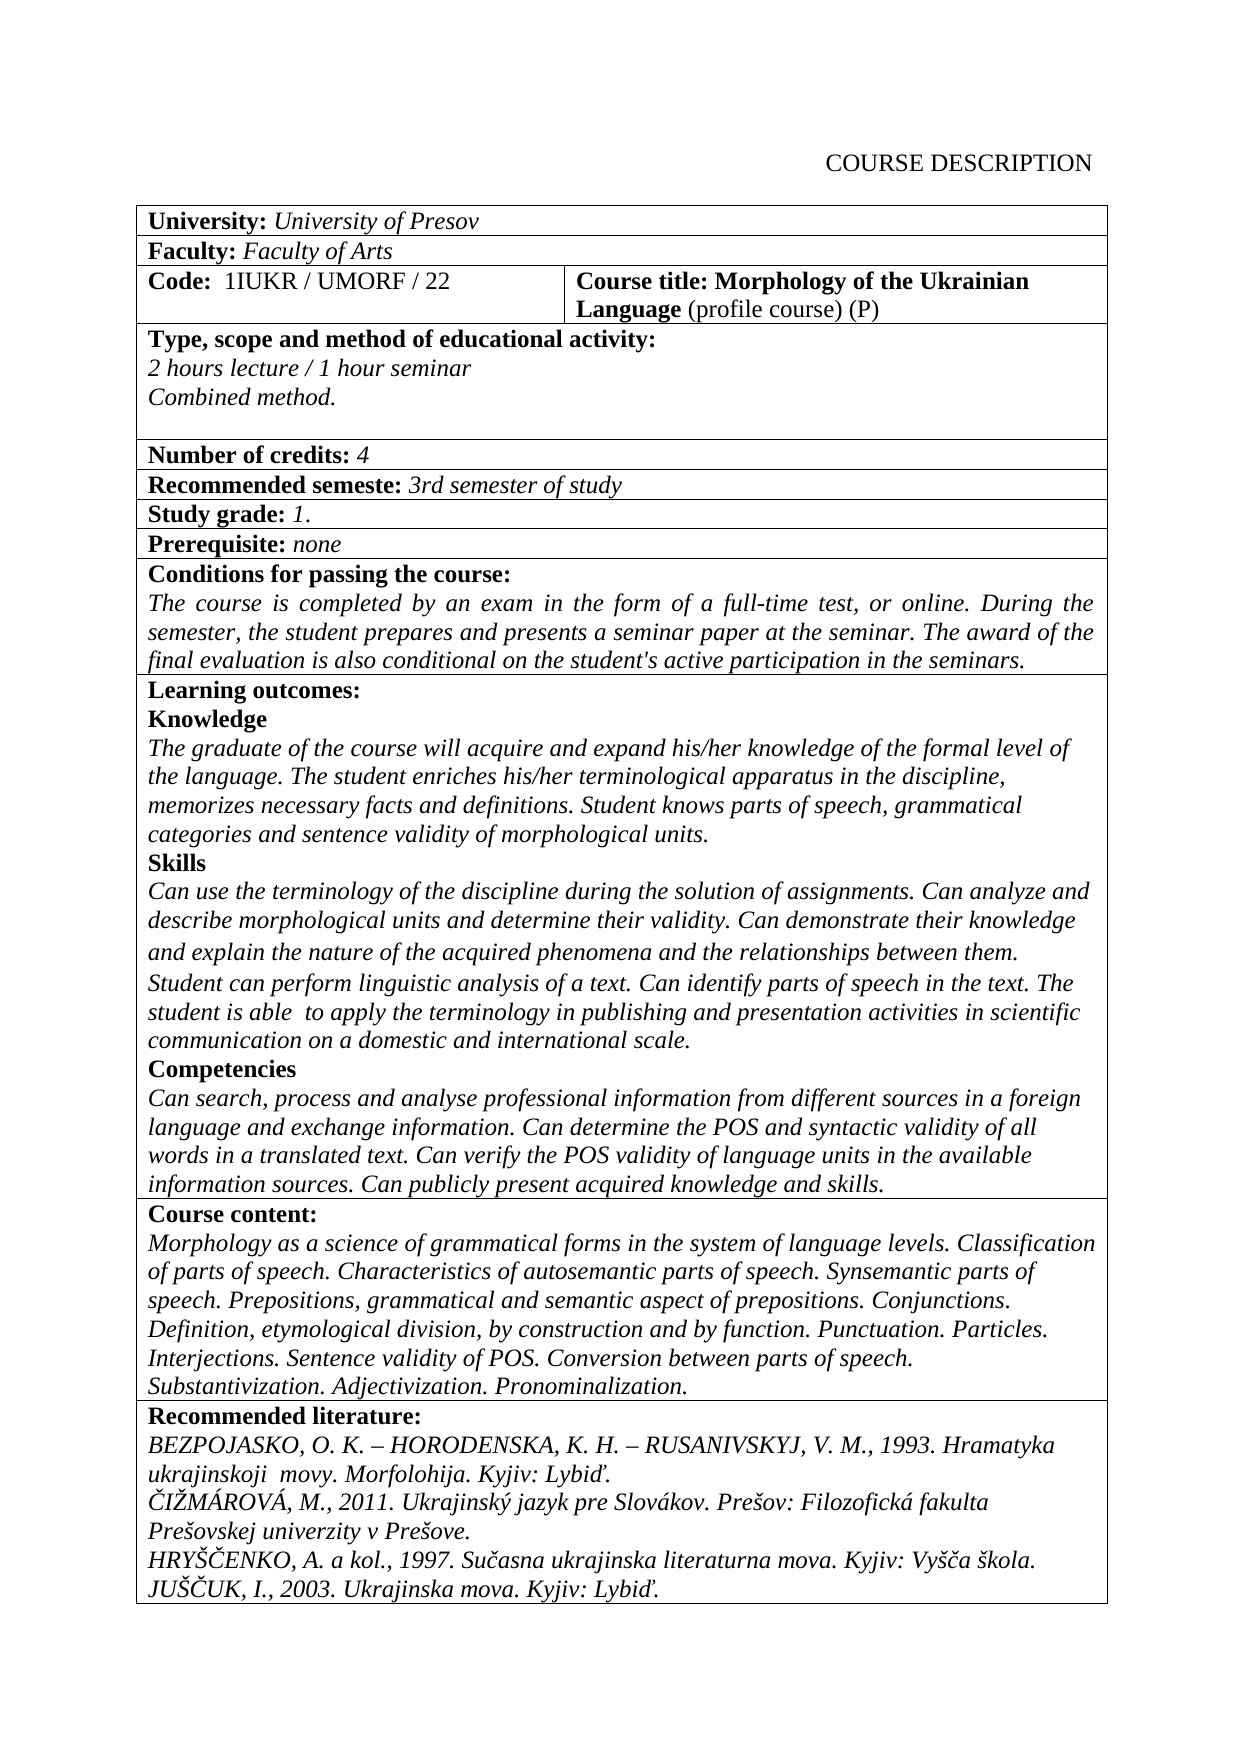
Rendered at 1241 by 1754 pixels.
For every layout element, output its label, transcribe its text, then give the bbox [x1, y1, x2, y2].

table_cell Learning outcomes: Knowledge The graduate of the course will acquire and expand his/her knowledge of the formal level of the language. The student enriches his/her terminological apparatus in the discipline, memorizes necessary facts and definitions. Student knows parts of speech, grammatical categories and sentence validity of morphological units. Skills Can use the terminology of the discipline during the solution of assignments. Can analyze and describe morphological units and determine their validity. Can demonstrate their knowledge and explain the nature of the acquired phenomena and the relationships between them. Student can perform linguistic analysis of a text. Can identify parts of speech in the text. The student is able to apply the terminology in publishing and presentation activities in scientific communication on a domestic and international scale. Competencies Can search, process and analyse professional information from different sources in a foreign language and exchange information. Can determine the POS and syntactic validity of all words in a translated text. Can verify the POS validity of language units in the available information sources. Can publicly present acquired knowledge and skills. [137, 675, 1107, 1198]
table_cell Course title: Morphology of the Ukrainian Language (profile course) (P) [565, 266, 1107, 323]
table_cell Prerequisite: none [137, 529, 1107, 558]
table_cell Faculty: Faculty of Arts [137, 236, 1107, 265]
table_cell Number of credits: 4 [137, 440, 1107, 469]
table_cell Type, scope and method of educational activity: 2 hours lecture / 1 hour seminar Combined method. [137, 324, 1107, 439]
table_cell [137, 1401, 1107, 1602]
table_cell Recommended semeste: 3rd semester of study [137, 470, 1107, 498]
table_cell Code: 1IUKR / UMORF / 22 [137, 266, 564, 323]
table_header University: University of Presov [137, 206, 1107, 235]
table_cell Study grade: 1. [137, 500, 1107, 528]
table_cell Conditions for passing the course: The course is completed by an exam in the form of a full-time test, or online. During the semester, the student prepares and presents a seminar paper at the seminar. The award of the final evaluation is also conditional on the student's active participation in the seminars. [137, 559, 1107, 674]
table_cell Course content: Morphology as a science of grammatical forms in the system of language levels. Classification of parts of speech. Characteristics of autosemantic parts of speech. Synsemantic parts of speech. Prepositions, grammatical and semantic aspect of prepositions. Conjunctions. Definition, etymological division, by construction and by function. Punctuation. Particles. Interjections. Sentence validity of POS. Conversion between parts of speech. Substantivization. Adjectivization. Pronominalization. [137, 1199, 1107, 1400]
text COURSE DESCRIPTION [223, 148, 1093, 176]
